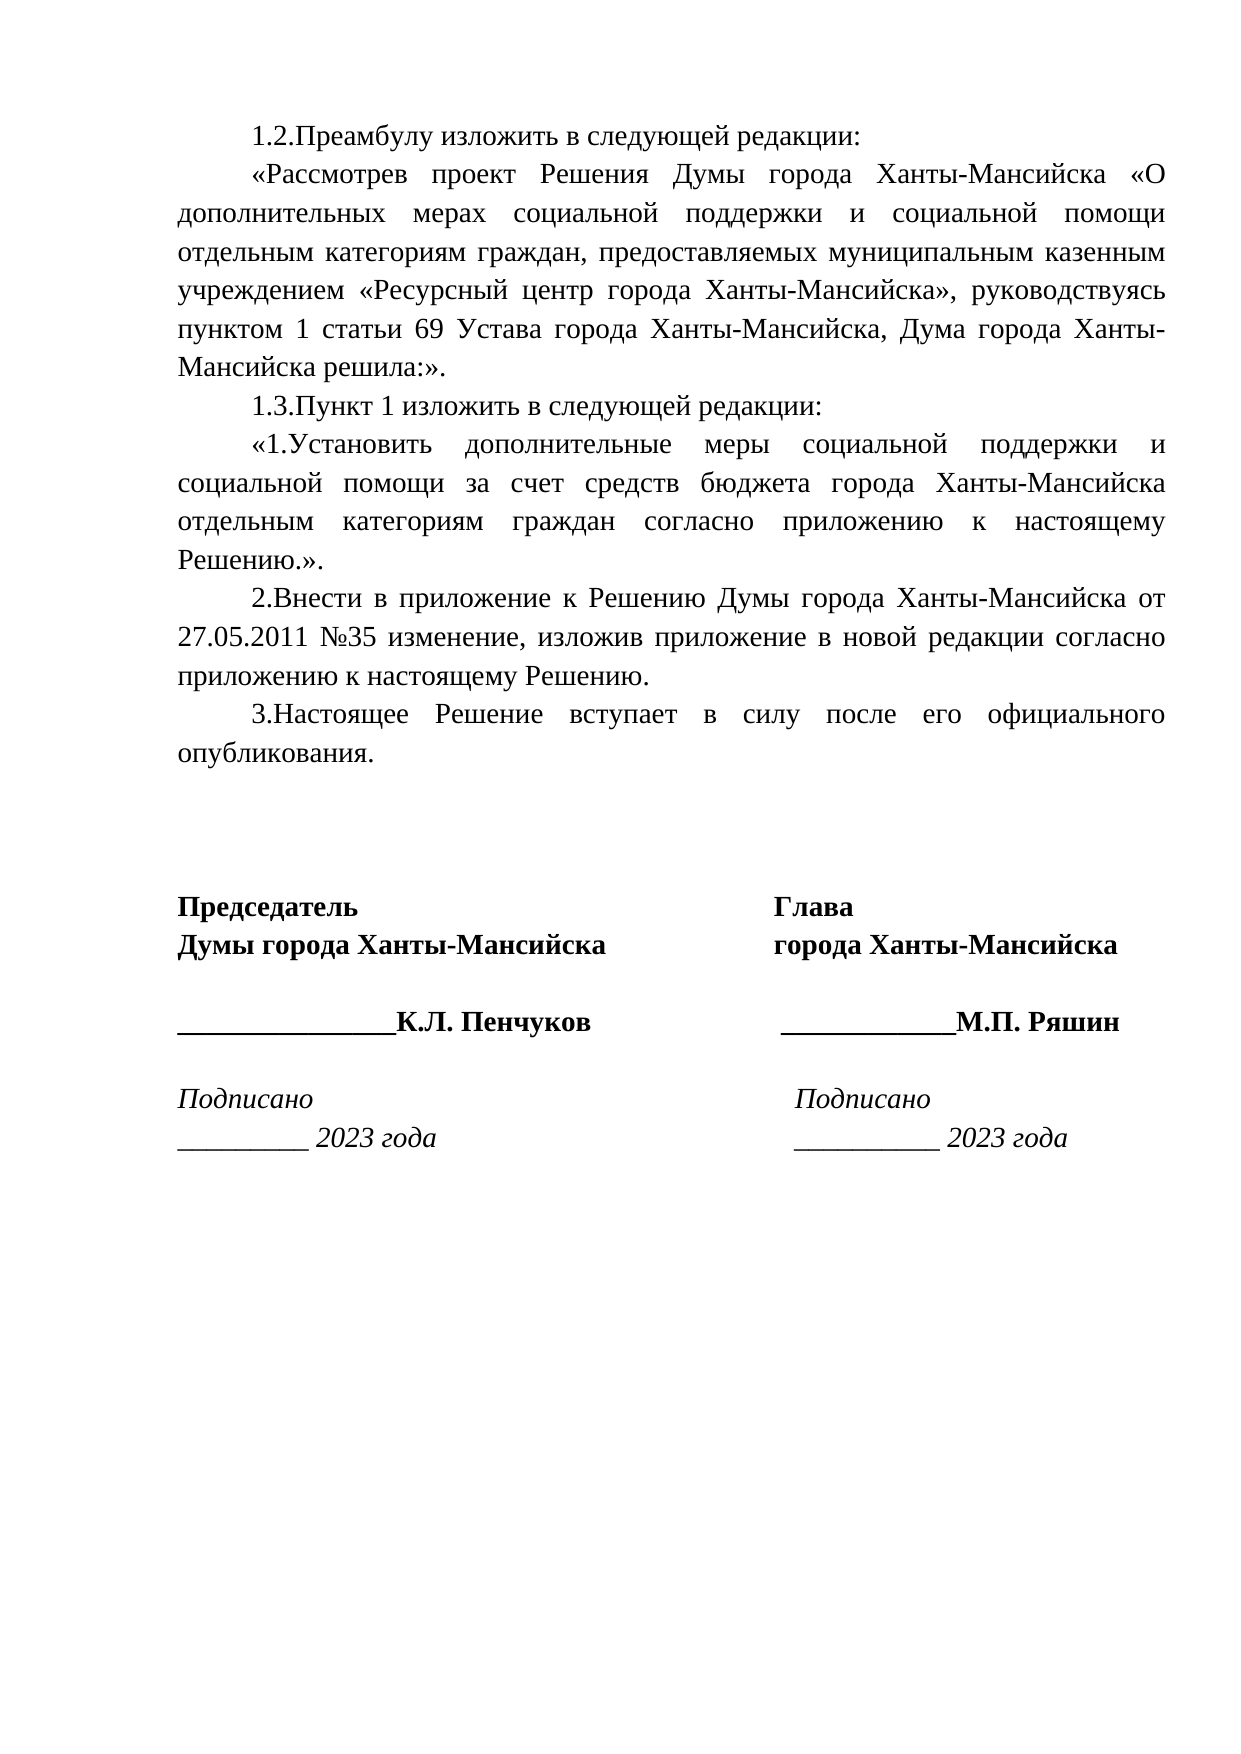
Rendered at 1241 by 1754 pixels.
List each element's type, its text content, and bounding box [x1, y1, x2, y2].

text Подписано Подписано [177, 1082, 1167, 1115]
text Председатель Глава [177, 889, 1167, 922]
text 2.Внести в приложение к Решению Думы города Ханты-Мансийска от 27.05.2011 №35 изменение, изложив приложение в новой редакции согласно приложению к настоящему Решению. [177, 581, 1167, 691]
text «Рассмотрев проект Решения Думы города Ханты-Мансийска «О дополнительных мерах социальной поддержки и социальной помощи отдельным категориям граждан, предоставляемых муниципальным казенным учреждением «Ресурсный центр города Ханты-Мансийска», руководствуясь пунктом 1 статьи 69 Устава города Ханты-Мансийска, Дума города Ханты-Мансийска решила:». [177, 157, 1167, 383]
text _______________К.Л. Пенчуков ____________М.П. Ряшин [177, 1004, 1167, 1077]
text 1.2.Преамбулу изложить в следующей редакции: [177, 118, 1167, 152]
text Думы города Ханты-Мансийска города Ханты-Мансийска [177, 927, 1167, 961]
text «1.Установить дополнительные меры социальной поддержки и социальной помощи за счет средств бюджета города Ханты-Мансийска отдельным категориям граждан согласно приложению к настоящему Решению.». [177, 426, 1167, 576]
text 1.3.Пункт 1 изложить в следующей редакции: [177, 388, 1167, 421]
text 3.Настоящее Решение вступает в силу после его официального опубликования. [177, 696, 1167, 768]
text _________ 2023 года __________ 2023 года [177, 1120, 1167, 1154]
